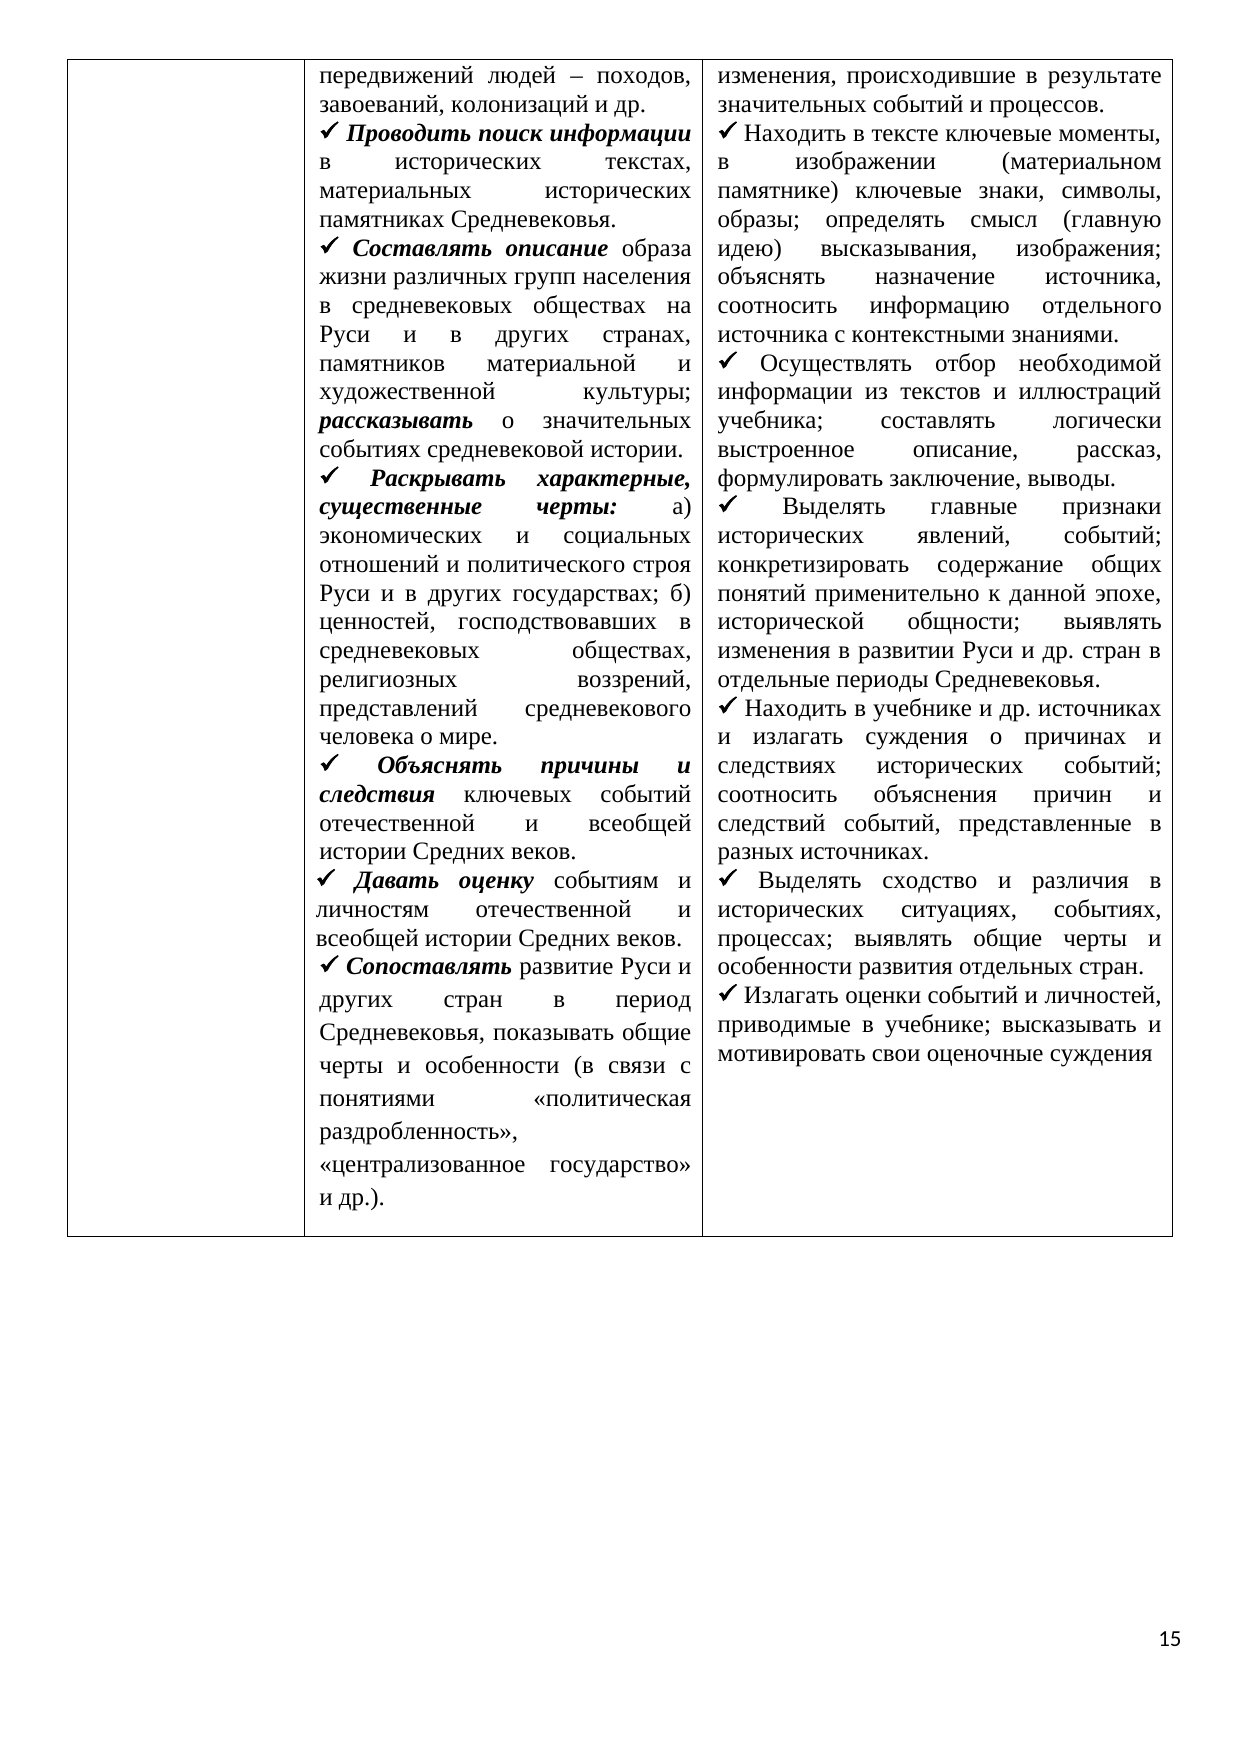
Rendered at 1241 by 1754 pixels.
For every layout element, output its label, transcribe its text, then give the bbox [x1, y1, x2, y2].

table_cell Уазывать даты событий, определять их принадлежность к веку, периоду; устанавливать последовательность и длительность исторических событий; объяснять, на какие этапы делится отечественная и всеобщая история Средних веков; соотносить во времени однородные события и процессы отечественной и всеобщей истории. Указывать (называть) место, обстоятельства, участников, результаты важнейших исторических событий; группировать, систематизировать факты по заданному признаку. Находить и показывать на карте исторические объекты, места событий и др., используя легенду; прослеживать маршруты масштабных передвижений людей в различных регионах, выявлять изменения, происходившие в результате значительных событий и процессов. Находить в тексте ключевые моменты, в изображении (материальном памятнике) ключевые знаки, символы, образы; определять смысл (главную идею) высказывания, изображения; объяснять назначение источника, соотносить информацию отдельного источника с контекстными знаниями. Осуществлять отбор необходимой информации из текстов и иллюстраций учебника; составлять логически выстроенное описание, рассказ, формулировать заключение, выводы. Выделять главные признаки исторических явлений, событий; конкретизировать содержание общих понятий применительно к данной эпохе, исторической общности; выявлять изменения в развитии Руси и др. стран в отдельные периоды Средневековья. Находить в учебнике и др. источниках и излагать суждения о причинах и следствиях исторических событий; соотносить объяснения причин и следствий событий, представленные в разных источниках. Выделять сходство и различия в исторических ситуациях, событиях, процессах; выявлять общие черты и особенности развития отдельных стран. Излагать оценки событий и личностей, приводимые в учебнике; высказывать и мотивировать свои оценочные суждения [703, 60, 1172, 1236]
table_cell Локализовать во времени (на основе знания хронологии) ключевые события Средневековья, этапы и события становления и развития русского государства; соотносить хронологию Руси и всеобщей истории. Применять знание фактов для характеристики эпохи Средних веков в отечественной и всеобщей истории, её ключевых событий и явлений. Использовать историческую карту как источник информации о территории, экономических и культурных центрах Руси и других государств в Средние века, направлениях крупнейших передвижений людей – походов, завоеваний, колонизаций и др. Проводить поиск информации в исторических текстах, материальных исторических памятниках Средневековья. Составлять описание образа жизни различных групп населения в средневековых обществах на Руси и в других странах, памятников материальной и художественной культуры; рассказывать о значительных событиях средневековой истории. Раскрывать характерные, существенные черты: а) экономических и социальных отношений и политического строя Руси и в других государствах; б) ценностей, господствовавших в средневековых обществах, религиозных воззрений, представлений средневекового человека о мире. Объяснять причины и следствия ключевых событий отечественной и всеобщей истории Средних веков. Давать оценку событиям и личностям отечественной и всеобщей истории Средних веков. Сопоставлять развитие Руси и других стран в период Средневековья, показывать общие черты и особенности (в связи с понятиями «политическая раздробленность», «централизованное государство» и др.). [305, 60, 702, 1236]
table_cell [68, 60, 304, 1236]
